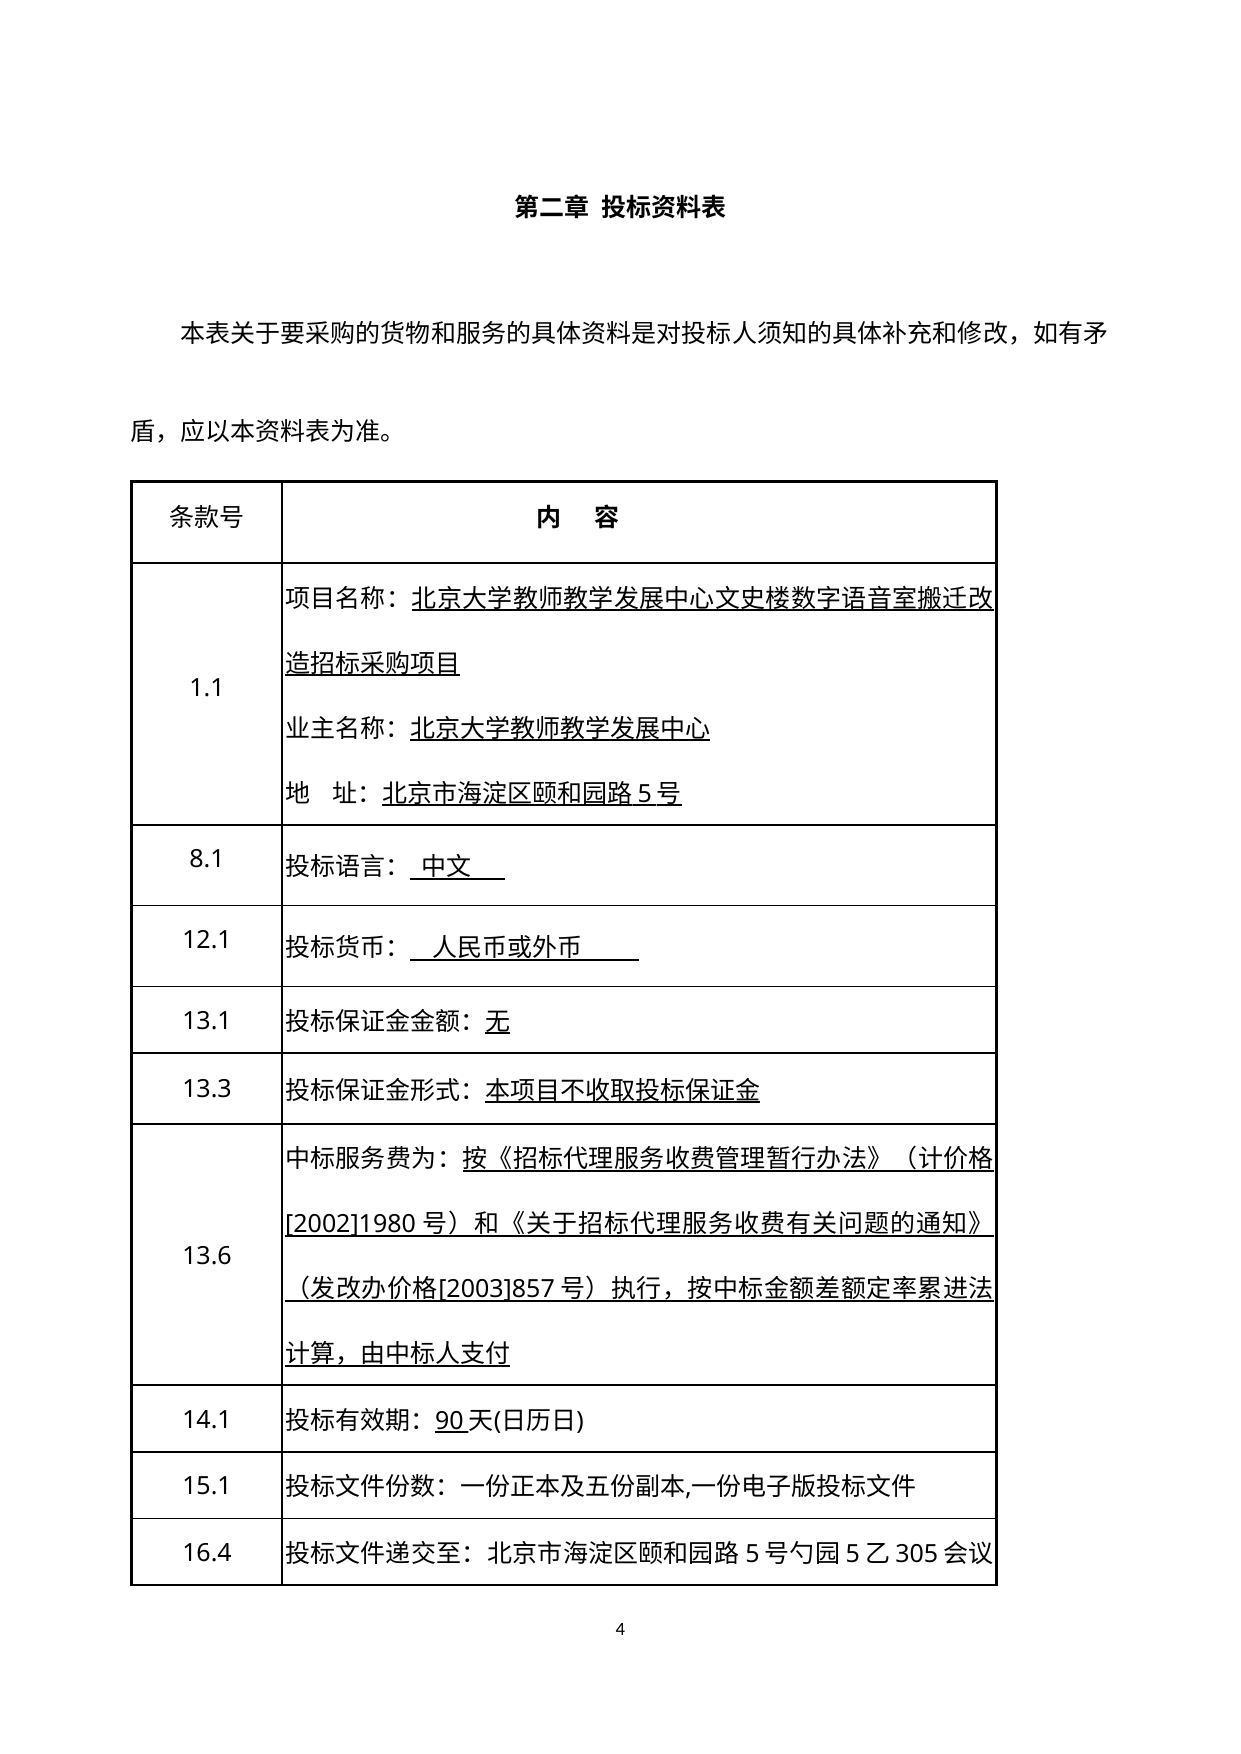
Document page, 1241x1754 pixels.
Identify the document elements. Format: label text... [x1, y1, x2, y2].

table_cell 14.1 [133, 1386, 281, 1451]
subtitle 第二章 投标资料表 [130, 173, 1110, 238]
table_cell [283, 1519, 995, 1584]
table_cell 项目名称：北京大学教师教学发展中心文史楼数字语音室搬迁改造招标采购项目 业主名称：北京大学教师教学发展中心 地 址：北京市海淀区颐和园路5号 [283, 564, 995, 824]
table_cell 投标保证金金额：无 [283, 987, 995, 1052]
table_cell 1.1 [133, 564, 281, 824]
table_cell 13.1 [133, 987, 281, 1052]
table_cell 8.1 [133, 826, 281, 905]
table_cell 投标文件份数：一份正本及五份副本,一份电子版投标文件 [283, 1453, 995, 1517]
table_header 条款号 [133, 483, 281, 562]
table_cell 投标保证金形式：本项目不收取投标保证金 [283, 1054, 995, 1123]
table_cell 13.3 [133, 1054, 281, 1123]
table_header 内 容 [283, 483, 995, 562]
table_cell 投标有效期：90天(日历日) [283, 1386, 995, 1451]
text 本表关于要采购的货物和服务的具体资料是对投标人须知的具体补充和修改，如有矛盾，应以本资料表为准。 [130, 299, 1110, 462]
table_cell 13.6 [133, 1125, 281, 1384]
table_cell 15.1 [133, 1453, 281, 1517]
table_cell 中标服务费为：按《招标代理服务收费管理暂行办法》（计价格[2002]1980号）和《关于招标代理服务收费有关问题的通知》（发改办价格[2003]857号）执行，按中标金额差额定率累进法计算，由中标人支付 [283, 1125, 995, 1384]
table_cell 16.4 [133, 1519, 281, 1584]
table_cell 12.1 [133, 906, 281, 986]
table_cell 投标语言： 中文 [283, 826, 995, 905]
table_cell 投标货币： 人民币或外币 [283, 906, 995, 986]
